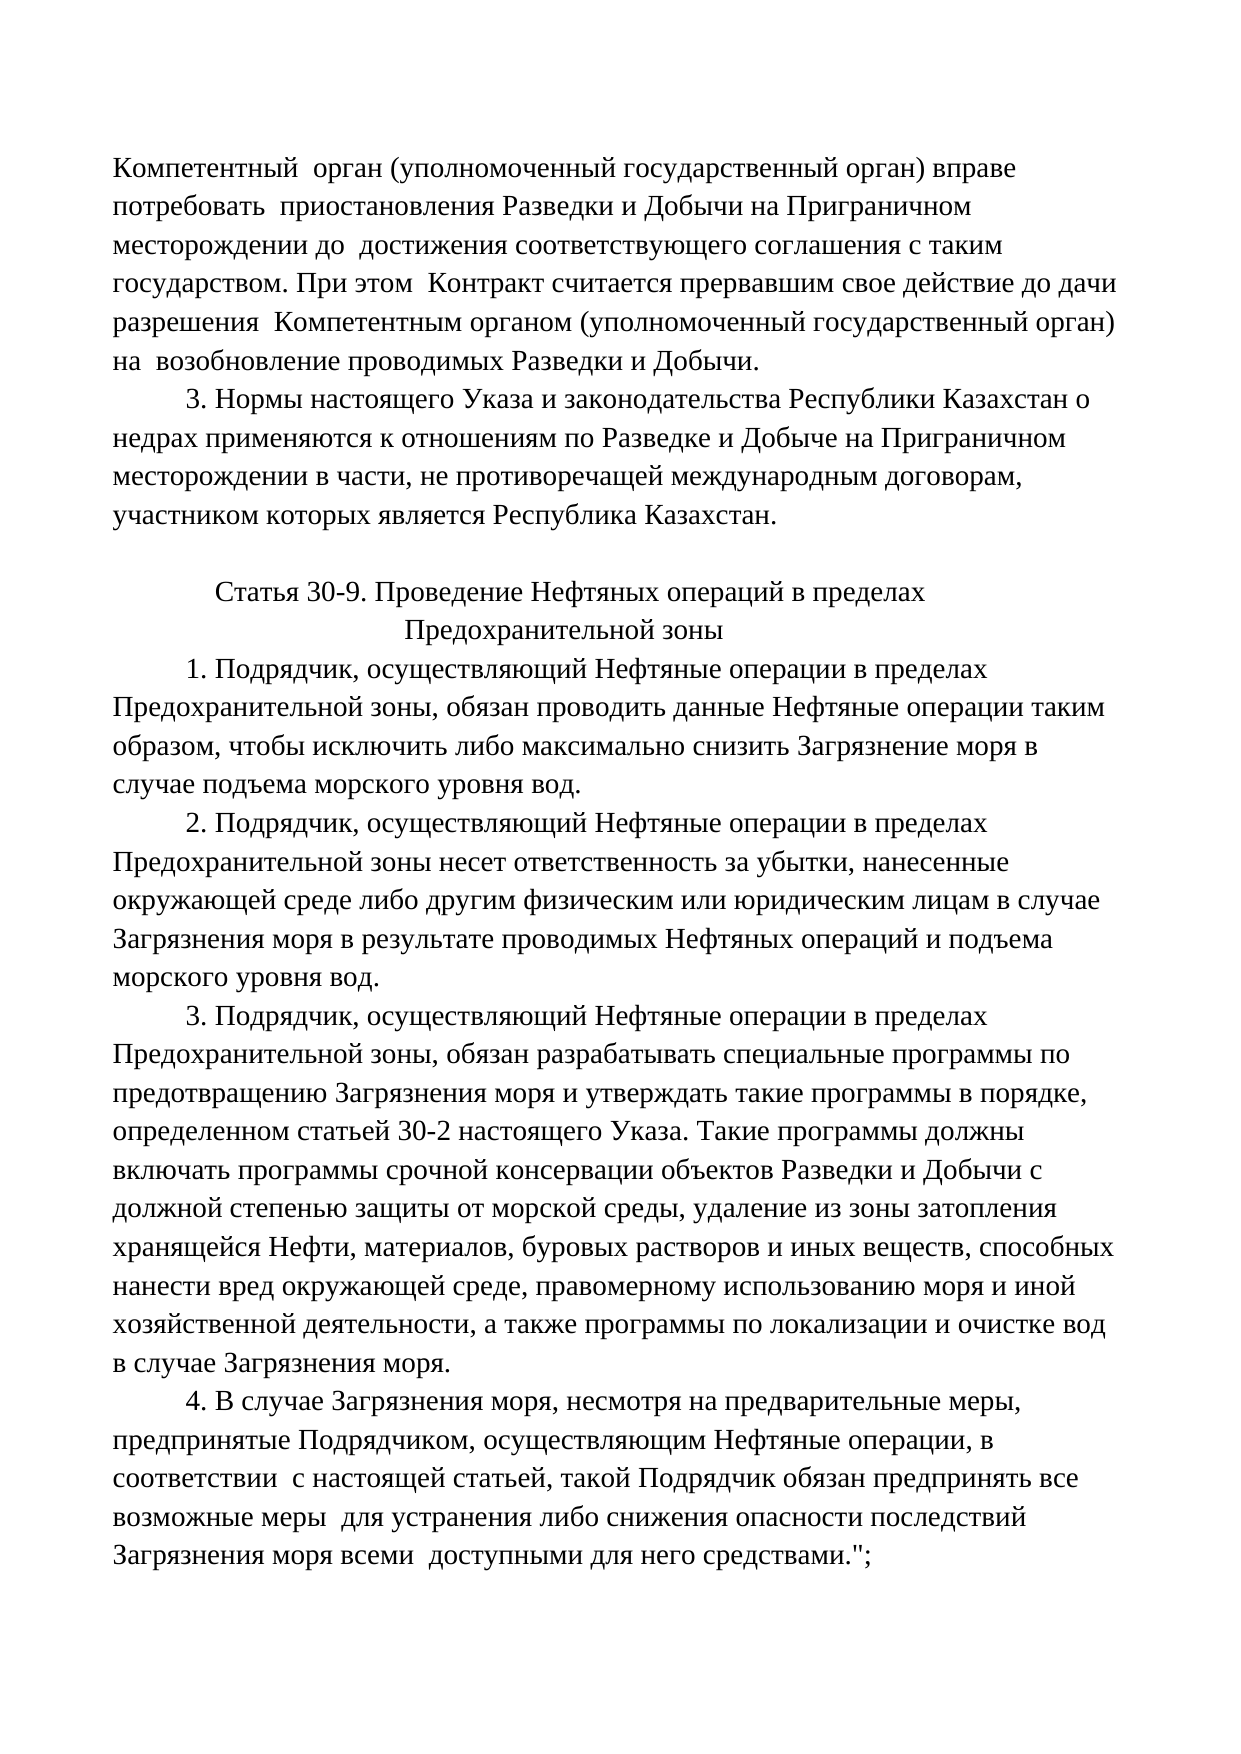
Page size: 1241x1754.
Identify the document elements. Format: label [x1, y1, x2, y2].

text [112, 150, 1128, 1571]
